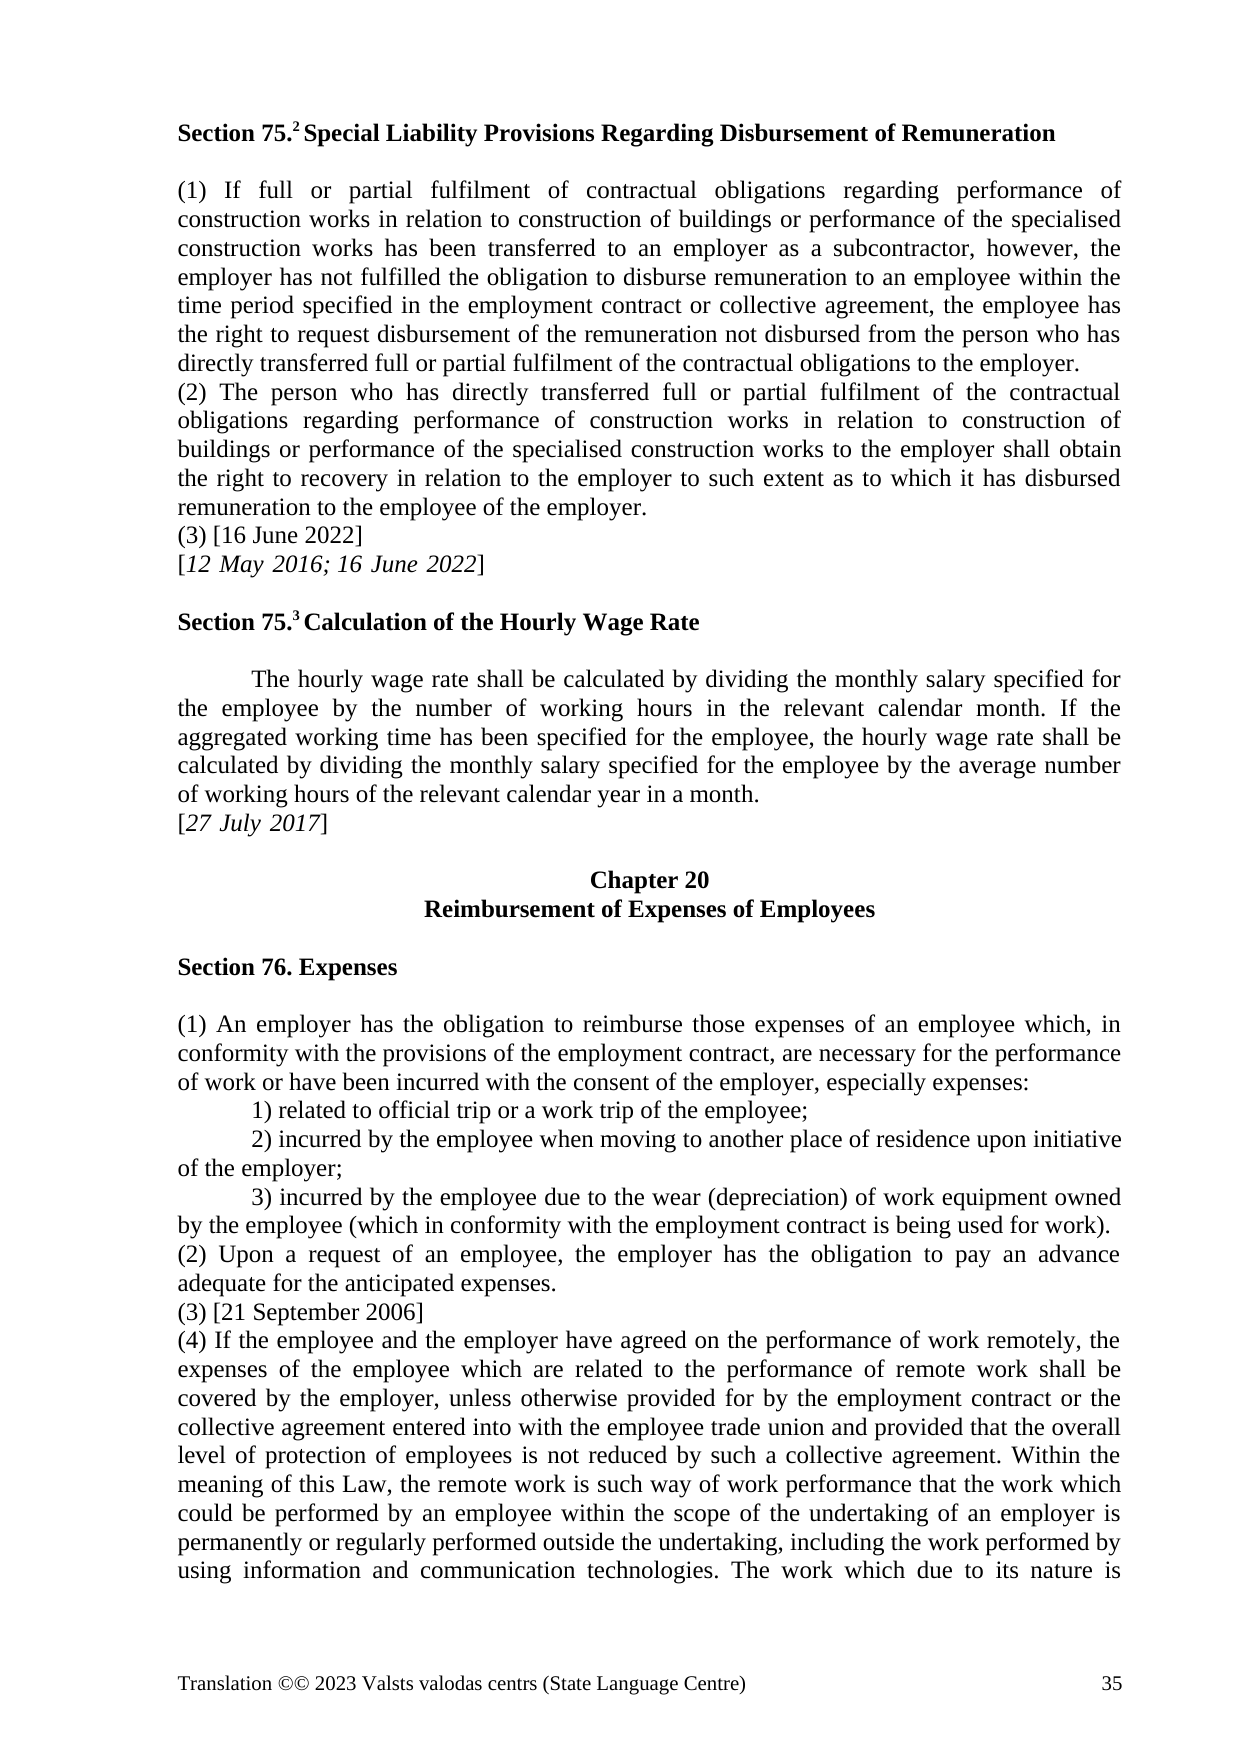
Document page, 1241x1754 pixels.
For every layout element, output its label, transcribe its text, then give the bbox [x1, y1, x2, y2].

text 3) incurred by the employee due to the wear (depreciation) of work equipment owned by the employee (which in conformity with the employment contract is being used for work). [177, 1182, 1122, 1239]
text (1) If full or partial fulfilment of contractual obligations regarding performance of construction works in relation to construction of buildings or performance of the specialised construction works has been transferred to an employer as a subcontractor, however, the employer has not fulfilled the obligation to disburse remuneration to an employee within the time period specified in the employment contract or collective agreement, the employee has the right to request disbursement of the remuneration not disbursed from the person who has directly transferred full or partial fulfilment of the contractual obligations to the employer. [177, 176, 1122, 377]
text Section 76. Expenses [177, 952, 1122, 981]
text [27 July 2017] [177, 808, 1122, 837]
text 2) incurred by the employee when moving to another place of residence upon initiative of the employer; [177, 1124, 1122, 1182]
text 1) related to official trip or a work trip of the employee; [177, 1096, 1122, 1124]
text Section 75.3 Calculation of the Hourly Wage Rate [177, 607, 1122, 636]
text Chapter 20 [177, 866, 1122, 894]
text Section 75.2 Special Liability Provisions Regarding Disbursement of Remuneration [177, 118, 1122, 147]
text (2) Upon a request of an employee, the employer has the obligation to pay an advance adequate for the anticipated expenses. [177, 1239, 1122, 1297]
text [177, 1326, 1122, 1584]
text [12 May 2016; 16 June 2022] [177, 549, 1122, 578]
text (2) The person who has directly transferred full or partial fulfilment of the contractual obligations regarding performance of construction works in relation to construction of buildings or performance of the specialised construction works to the employer shall obtain the right to recovery in relation to the employer to such extent as to which it has disbursed remuneration to the employee of the employer. [177, 377, 1122, 521]
text (3) [16 June 2022] [177, 521, 1122, 549]
text Reimbursement of Expenses of Employees [177, 894, 1122, 923]
text (1) An employer has the obligation to reimburse those expenses of an employee which, in conformity with the provisions of the employment contract, are necessary for the performance of work or have been incurred with the consent of the employer, especially expenses: [177, 1009, 1122, 1096]
text (3) [21 September 2006] [177, 1297, 1122, 1326]
text The hourly wage rate shall be calculated by dividing the monthly salary specified for the employee by the number of working hours in the relevant calendar month. If the aggregated working time has been specified for the employee, the hourly wage rate shall be calculated by dividing the monthly salary specified for the employee by the average number of working hours of the relevant calendar year in a month. [177, 664, 1122, 808]
